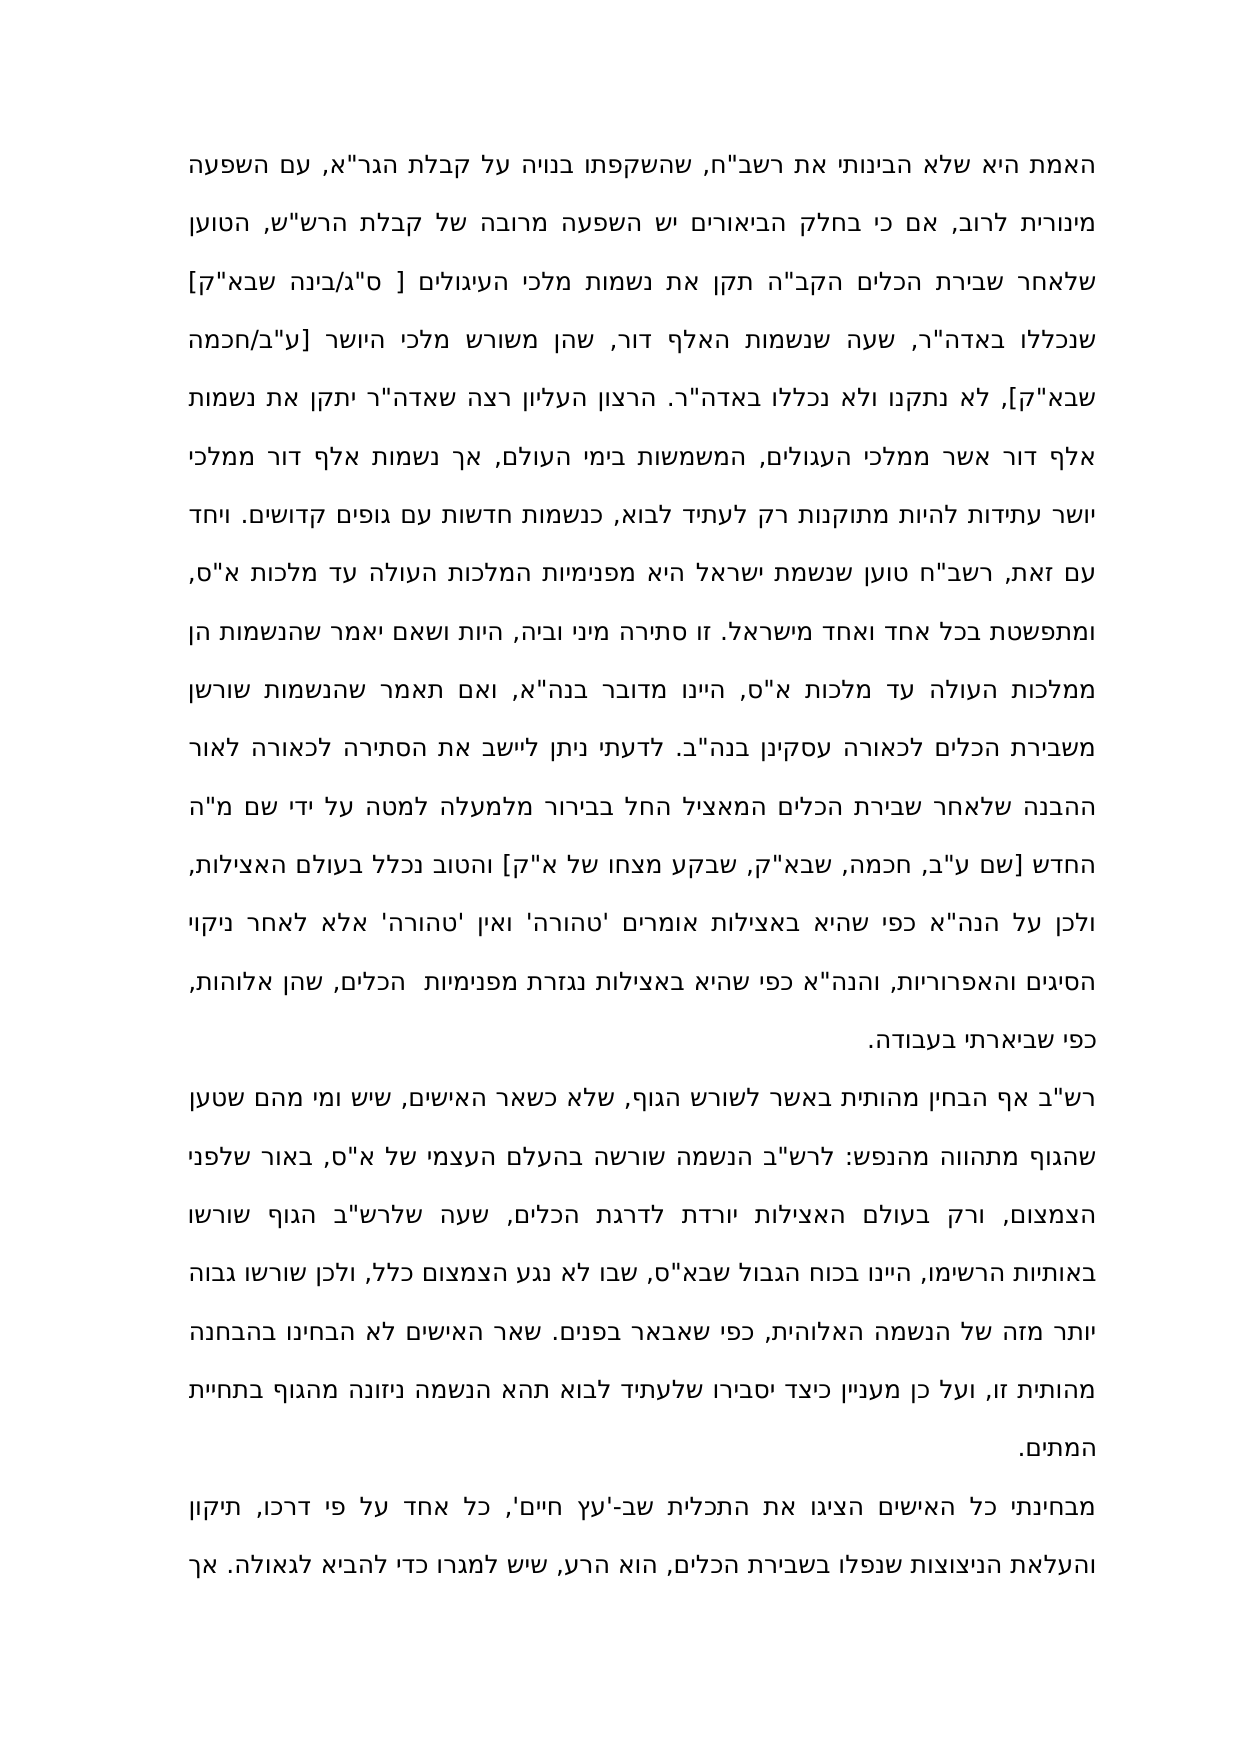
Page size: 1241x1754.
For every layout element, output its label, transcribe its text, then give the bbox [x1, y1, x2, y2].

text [187, 1492, 1097, 1579]
text האמת היא שלא הבינותי את רשב"ח, שהשקפתו בנויה על קבלת הגר"א, עם השפעה מינורית לרוב, אם כי בחלק הביאורים יש השפעה מרובה של קבלת הרש"ש, הטוען שלאחר שבירת הכלים הקב"ה תקן את נשמות מלכי העיגולים [ ס"ג/בינה שבא"ק] שנכללו באדה"ר, שעה שנשמות האלף דור, שהן משורש מלכי היושר [ע"ב/חכמה שבא"ק], לא נתקנו ולא נכללו באדה"ר. הרצון העליון רצה שאדה"ר יתקן את נשמות אלף דור אשר ממלכי העגולים, המשמשות בימי העולם, אך נשמות אלף דור ממלכי יושר עתידות להיות מתוקנות רק לעתיד לבוא, כנשמות חדשות עם גופים קדושים. ויחד עם זאת, רשב"ח טוען שנשמת ישראל היא מפנימיות המלכות העולה עד מלכות א"ס, ומתפשטת בכל אחד ואחד מישראל. זו סתירה מיני וביה, היות ושאם יאמר שהנשמות הן ממלכות העולה עד מלכות א"ס, היינו מדובר בנה"א, ואם תאמר שהנשמות שורשן משבירת הכלים לכאורה עסקינן בנה"ב. לדעתי ניתן ליישב את הסתירה לכאורה לאור ההבנה שלאחר שבירת הכלים המאציל החל בבירור מלמעלה למטה על ידי שם מ"ה החדש [שם ע"ב, חכמה, שבא"ק, שבקע מצחו של א"ק] והטוב נכלל בעולם האצילות, ולכן על הנה"א כפי שהיא באצילות אומרים 'טהורה' ואין 'טהורה' אלא לאחר ניקוי הסיגים והאפרוריות, והנה"א כפי שהיא באצילות נגזרת מפנימיות הכלים, שהן אלוהות, כפי שביארתי בעבודה. [187, 150, 1097, 1054]
text רש"ב אף הבחין מהותית באשר לשורש הגוף, שלא כשאר האישים, שיש ומי מהם שטען שהגוף מתהווה מהנפש: לרש"ב הנשמה שורשה בהעלם העצמי של א"ס, באור שלפני הצמצום, ורק בעולם האצילות יורדת לדרגת הכלים, שעה שלרש"ב הגוף שורשו באותיות הרשימו, היינו בכוח הגבול שבא"ס, שבו לא נגע הצמצום כלל, ולכן שורשו גבוה יותר מזה של הנשמה האלוהית, כפי שאבאר בפנים. שאר האישים לא הבחינו בהבחנה מהותית זו, ועל כן מעניין כיצד יסבירו שלעתיד לבוא תהא הנשמה ניזונה מהגוף בתחיית המתים. [187, 1083, 1097, 1462]
